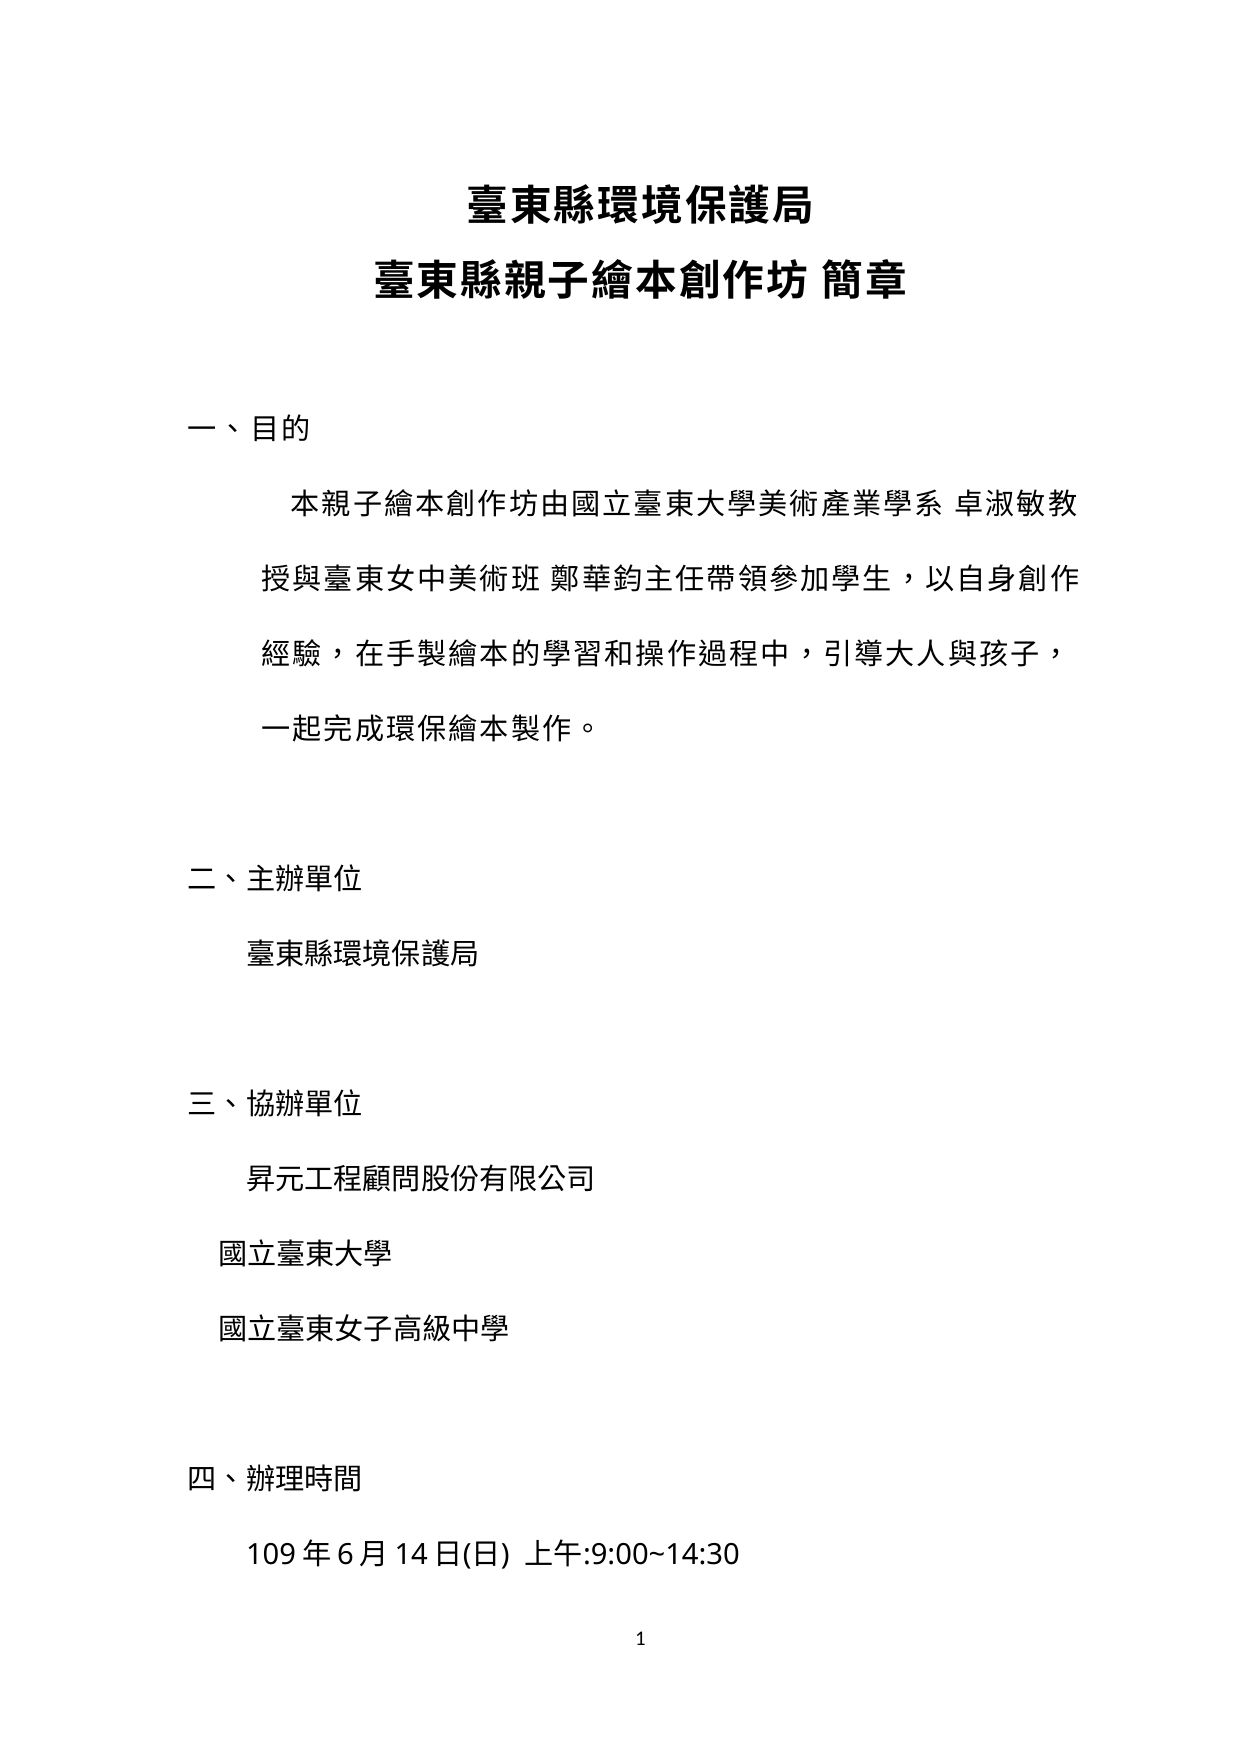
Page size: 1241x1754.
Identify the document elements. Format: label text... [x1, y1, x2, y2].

text 臺東縣環境保護局 [187, 164, 1093, 239]
text 本親子繪本創作坊由國立臺東大學美術產業學系 卓淑敏教授與臺東女中美術班 鄭華鈞主任帶領參加學生，以自身創作經驗，在手製繪本的學習和操作過程中，引導大人與孩子，一起完成環保繪本製作。 [261, 464, 1093, 764]
text 四、辦理時間 [187, 1439, 1093, 1514]
text 臺東縣親子繪本創作坊 簡章 [187, 239, 1093, 314]
text 國立臺東大學 [187, 1214, 1093, 1289]
text 109年6月14日(日) 上午:9:00~14:30 [187, 1514, 1093, 1589]
text 昇元工程顧問股份有限公司 [187, 1139, 1093, 1214]
text 二、主辦單位 [187, 839, 1093, 914]
text 國立臺東女子高級中學 [187, 1289, 1093, 1364]
text 三、協辦單位 [187, 1064, 1093, 1139]
text 一、目的 [187, 389, 1093, 464]
text 臺東縣環境保護局 [187, 914, 1093, 989]
